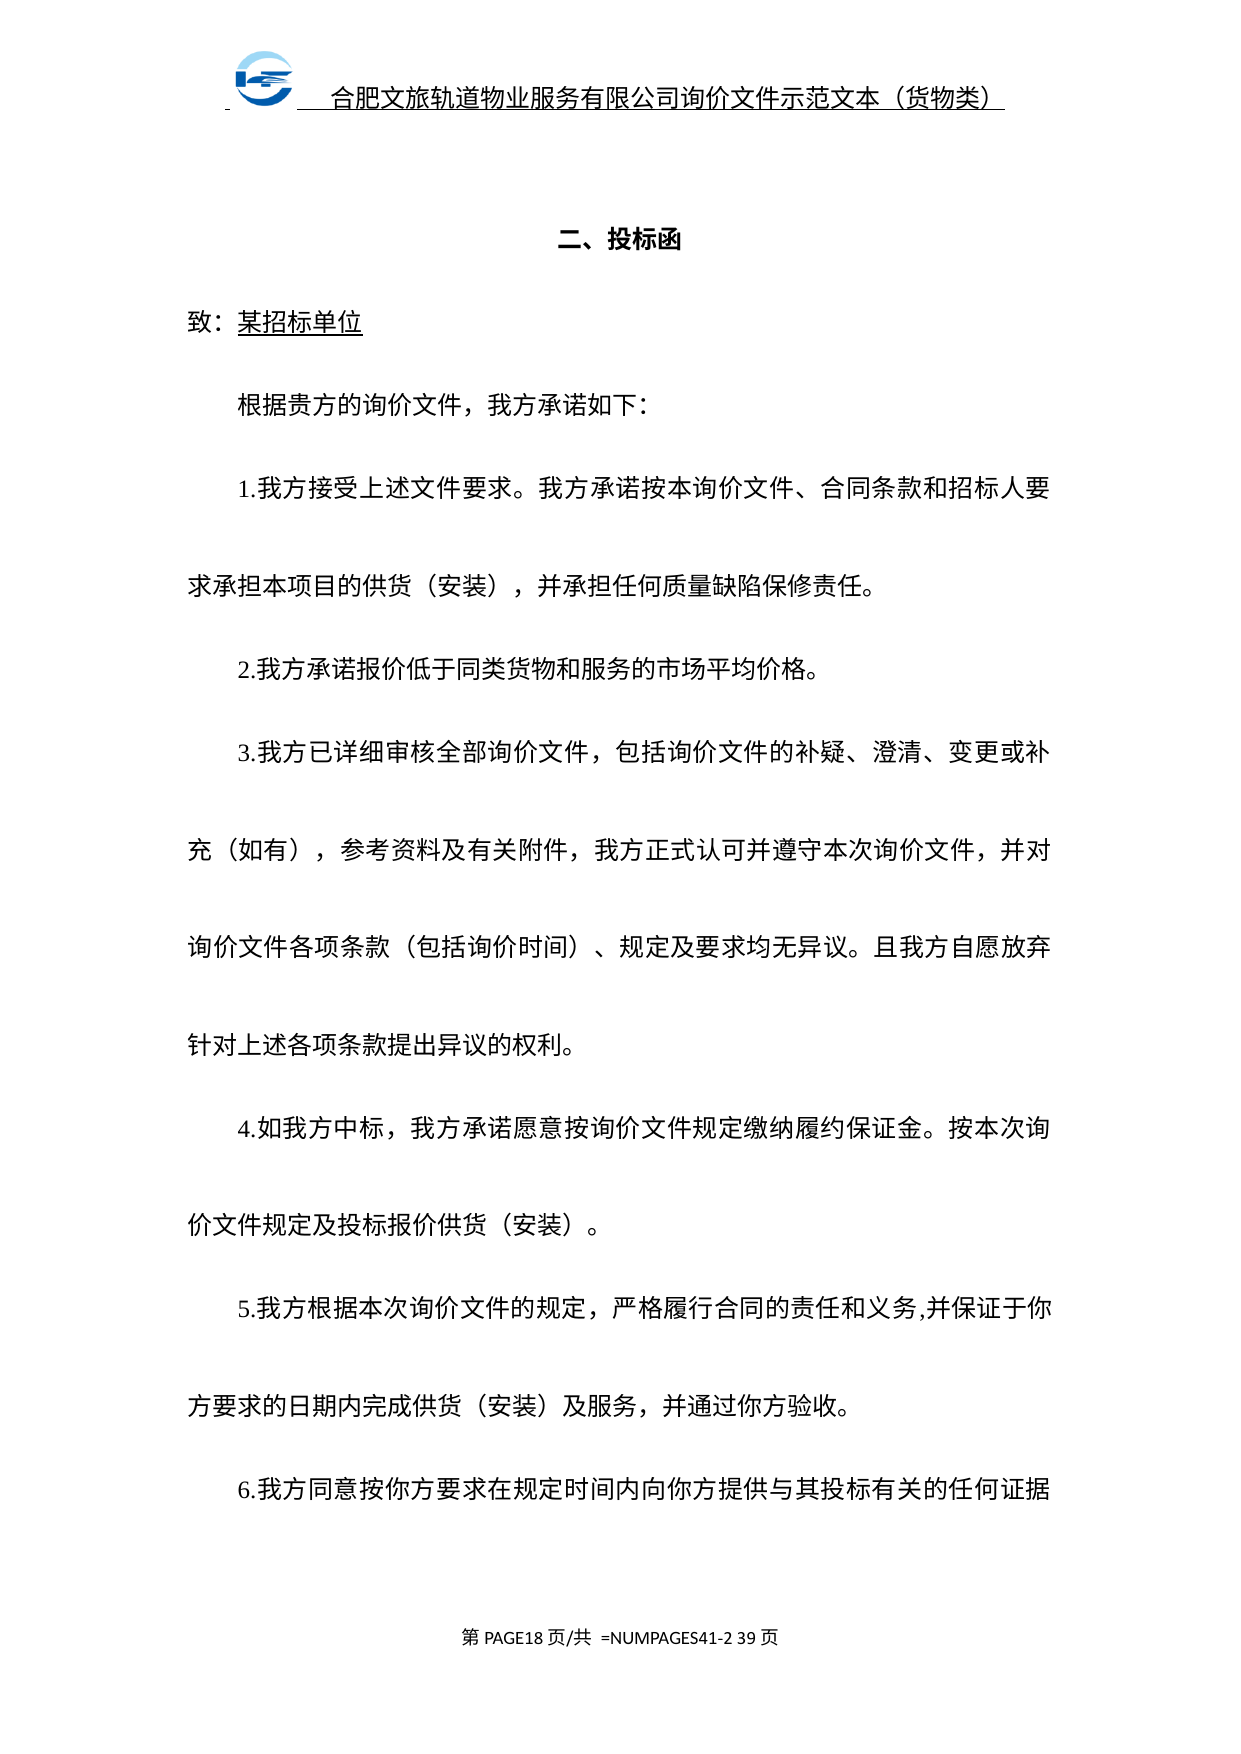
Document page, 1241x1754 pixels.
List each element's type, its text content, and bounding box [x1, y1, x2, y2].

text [187, 1455, 1053, 1520]
picture [229, 49, 298, 108]
text 1.我方接受上述文件要求。我方承诺按本询价文件、合同条款和招标人要求承担本项目的供货（安装），并承担任何质量缺陷保修责任。 [187, 454, 1053, 617]
text 5.我方根据本次询价文件的规定，严格履行合同的责任和义务,并保证于你方要求的日期内完成供货（安装）及服务，并通过你方验收。 [187, 1274, 1053, 1437]
text 2.我方承诺报价低于同类货物和服务的市场平均价格。 [187, 635, 1053, 700]
text 4.如我方中标，我方承诺愿意按询价文件规定缴纳履约保证金。按本次询价文件规定及投标报价供货（安装）。 [187, 1094, 1053, 1256]
text 二、投标函 [187, 205, 1053, 270]
text 3.我方已详细审核全部询价文件，包括询价文件的补疑、澄清、变更或补充（如有），参考资料及有关附件，我方正式认可并遵守本次询价文件，并对询价文件各项条款（包括询价时间）、规定及要求均无异议。且我方自愿放弃针对上述各项条款提出异议的权利。 [187, 718, 1053, 1076]
text 根据贵方的询价文件，我方承诺如下： [187, 371, 1053, 436]
text 致：某招标单位 [187, 288, 1053, 353]
